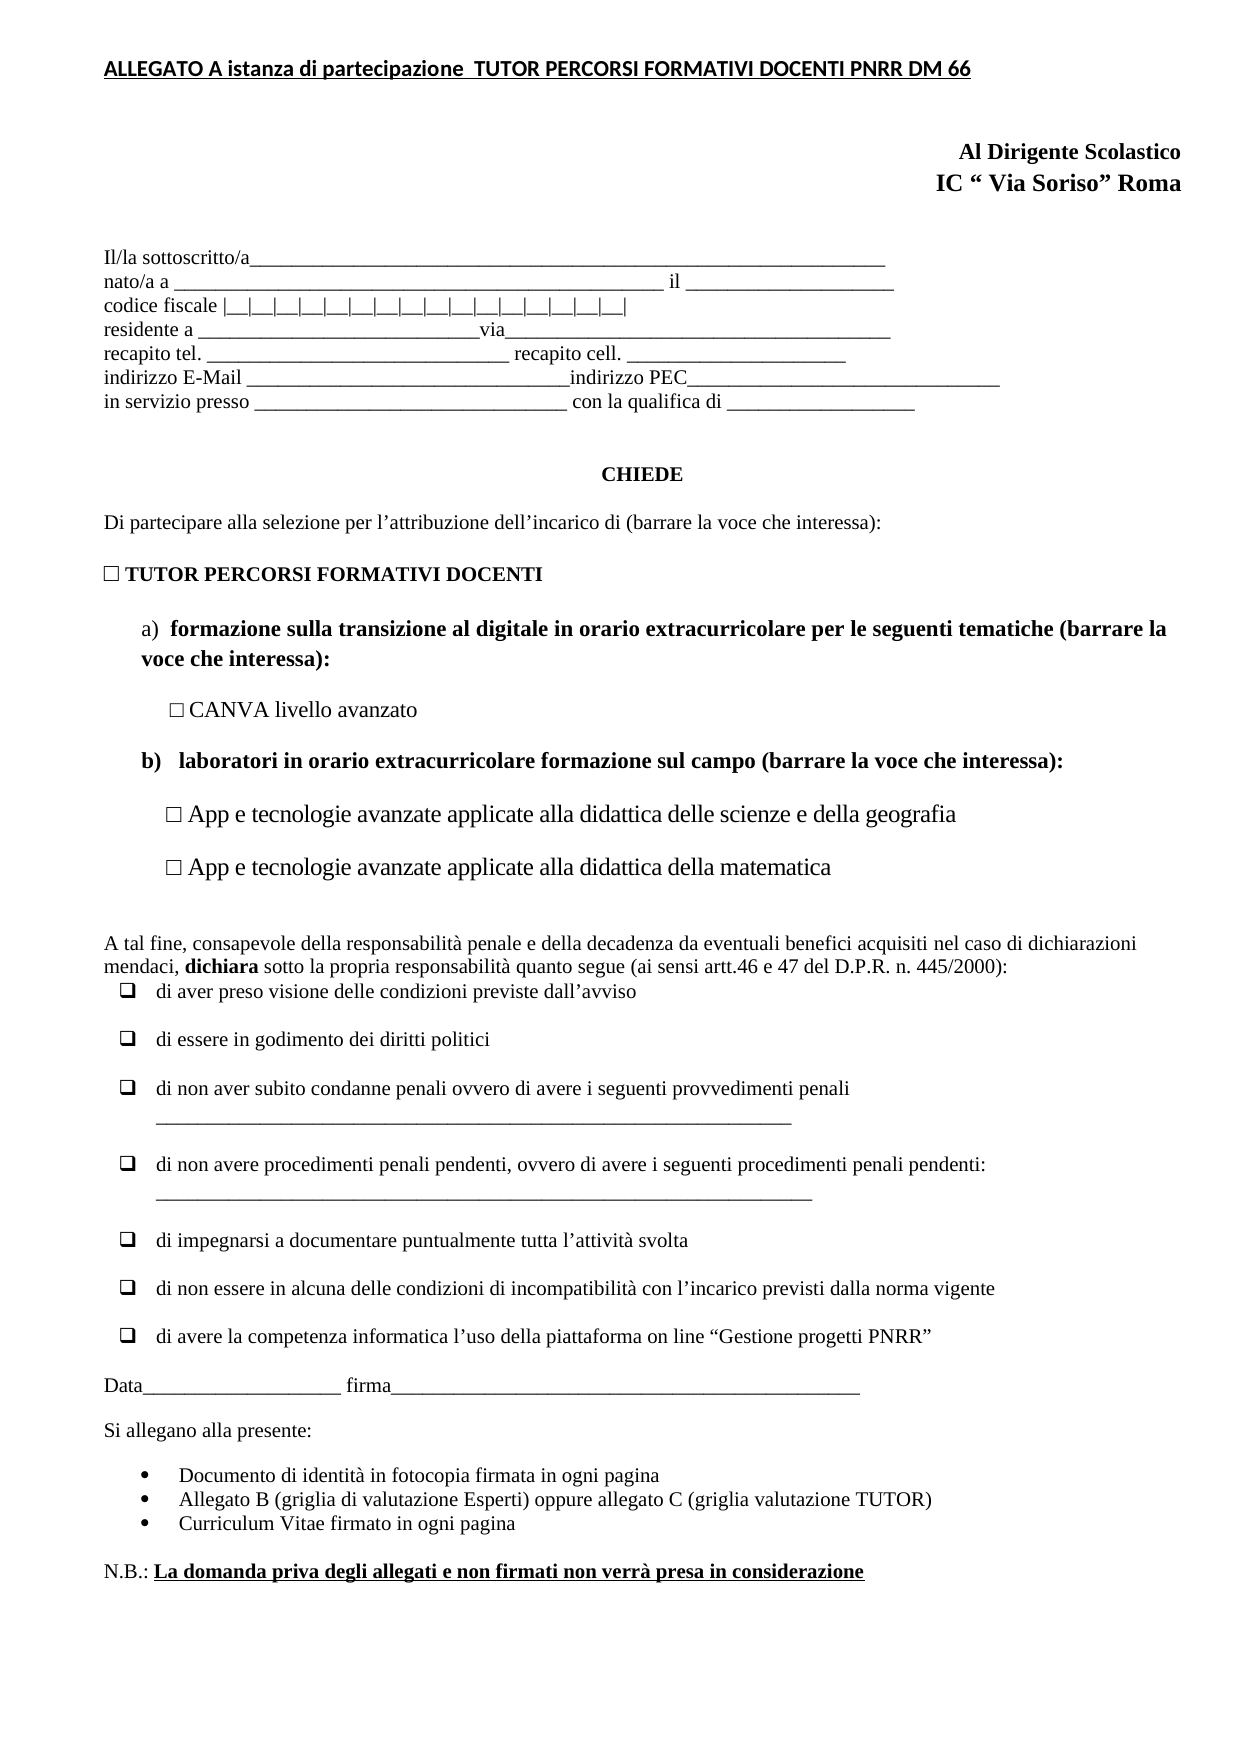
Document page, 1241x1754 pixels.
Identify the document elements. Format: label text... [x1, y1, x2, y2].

list di impegnarsi a documentare puntualmente tutta l’attività svolta [118, 1227, 1181, 1252]
text indirizzo E-Mail _______________________________indirizzo PEC______________________________ [103, 365, 1181, 389]
text Al Dirigente Scolastico [693, 138, 1181, 164]
text ALLEGATO A istanza di partecipazione TUTOR PERCORSI FORMATIVI DOCENTI PNRR DM 66 [103, 54, 1181, 82]
list di aver preso visione delle condizioni previste dall’avviso [118, 978, 1181, 1003]
list laboratori in orario extracurricolare formazione sul campo (barrare la voce che interessa): [141, 748, 1181, 774]
list di non aver subito condanne penali ovvero di avere i seguenti provvedimenti penali _____________________________________________________________ [118, 1075, 1181, 1127]
list di non avere procedimenti penali pendenti, ovvero di avere i seguenti procedimenti penali pendenti: _______________________________________________________________ [118, 1151, 1181, 1203]
text IC “ Via Soriso” Roma [103, 168, 1181, 197]
text □ TUTOR PERCORSI FORMATIVI DOCENTI [103, 558, 1181, 587]
text codice fiscale |__|__|__|__|__|__|__|__|__|__|__|__|__|__|__|__| [103, 293, 1181, 317]
text □ CANVA livello avanzato [103, 697, 1181, 723]
text nato/a a _______________________________________________ il ____________________ [103, 269, 1181, 293]
text a) formazione sulla transizione al digitale in orario extracurricolare per le seguenti tematiche (barrare la voce che interessa): [141, 615, 1181, 672]
text residente a ___________________________via_____________________________________ [103, 317, 1181, 341]
list □ App e tecnologie avanzate applicate alla didattica delle scienze e della geografia [133, 799, 1181, 827]
text Data___________________ firma_____________________________________________ [103, 1373, 1181, 1397]
text Il/la sottoscritto/a_____________________________________________________________ [103, 245, 1181, 269]
list di non essere in alcuna delle condizioni di incompatibilità con l’incarico previsti dalla norma vigente [118, 1276, 1181, 1300]
text N.B.: La domanda priva degli allegati e non firmati non verrà presa in considerazione [103, 1559, 1181, 1583]
text Di partecipare alla selezione per l’attribuzione dell’incarico di (barrare la voce che interessa): [103, 510, 1181, 534]
list □ App e tecnologie avanzate applicate alla didattica della matematica [133, 852, 1181, 881]
text recapito tel. _____________________________ recapito cell. _____________________ [103, 341, 1181, 365]
text Si allegano alla presente: [103, 1418, 1181, 1442]
list di essere in godimento dei diritti politici [118, 1027, 1181, 1051]
list Allegato B (griglia di valutazione Esperti) oppure allegato C (griglia valutazione TUTOR) [141, 1487, 1181, 1511]
text A tal fine, consapevole della responsabilità penale e della decadenza da eventuali benefici acquisiti nel caso di dichiarazioni mendaci, dichiara sotto la propria responsabilità quanto segue (ai sensi artt.46 e 47 del D.P.R. n. 445/2000): [103, 930, 1181, 978]
list di avere la competenza informatica l’uso della piattaforma on line “Gestione progetti PNRR” [118, 1324, 1181, 1348]
text CHIEDE [103, 462, 1181, 486]
list Curriculum Vitae firmato in ogni pagina [141, 1511, 1181, 1535]
text in servizio presso ______________________________ con la qualifica di __________________ [103, 389, 1181, 413]
list Documento di identità in fotocopia firmata in ogni pagina [141, 1463, 1181, 1487]
